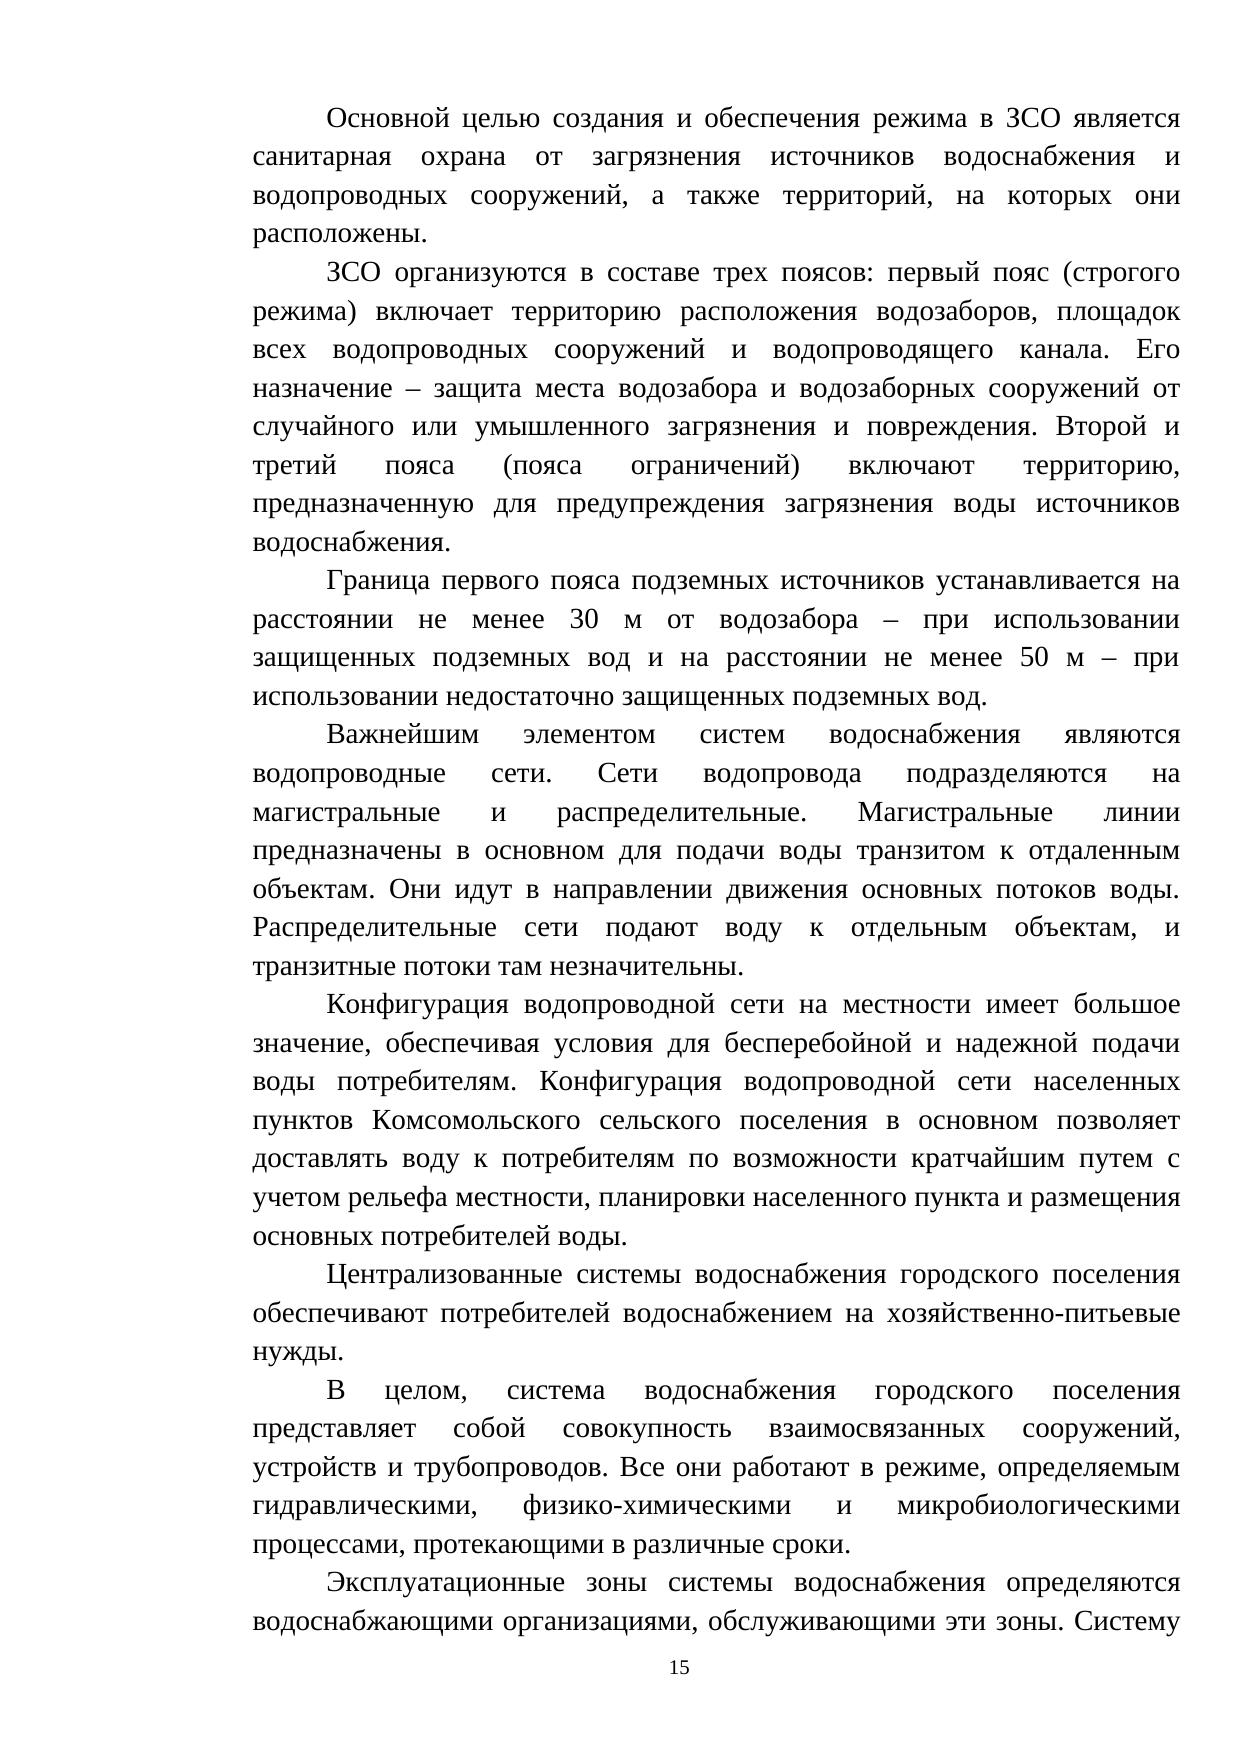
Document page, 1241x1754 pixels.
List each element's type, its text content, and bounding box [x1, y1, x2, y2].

text Централизованные системы водоснабжения городского поселения обеспечивают потребителей водоснабжением на хозяйственно-питьевые нужды. [252, 1256, 1181, 1367]
text Граница первого пояса подземных источников устанавливается на расстоянии не менее 30 м от водозабора – при использовании защищенных подземных вод и на расстоянии не менее 50 м – при использовании недостаточно защищенных подземных вод. [252, 562, 1181, 712]
text Основной целью создания и обеспечения режима в ЗСО является санитарная охрана от загрязнения источников водоснабжения и водопроводных сооружений, а также территорий, на которых они расположены. [252, 100, 1181, 249]
text Важнейшим элементом систем водоснабжения являются водопроводные сети. Сети водопровода подразделяются на магистральные и распределительные. Магистральные линии предназначены в основном для подачи воды транзитом к отдаленным объектам. Они идут в направлении движения основных потоков воды. Распределительные сети подают воду к отдельным объектам, и транзитные потоки там незначительны. [252, 717, 1181, 981]
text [252, 1564, 1181, 1637]
text Конфигурация водопроводной сети на местности имеет большое значение, обеспечивая условия для бесперебойной и надежной подачи воды потребителям. Конфигурация водопроводной сети населенных пунктов Комсомольского сельского поселения в основном позволяет доставлять воду к потребителям по возможности кратчайшим путем с учетом рельефа местности, планировки населенного пункта и размещения основных потребителей воды. [252, 986, 1181, 1251]
text ЗСО организуются в составе трех поясов: первый пояс (строгого режима) включает территорию расположения водозаборов, площадок всех водопроводных сооружений и водопроводящего канала. Его назначение – защита места водозабора и водозаборных сооружений от случайного или умышленного загрязнения и повреждения. Второй и третий пояса (пояса ограничений) включают территорию, предназначенную для предупреждения загрязнения воды источников водоснабжения. [252, 254, 1181, 557]
text В целом, система водоснабжения городского поселения представляет собой совокупность взаимосвязанных сооружений, устройств и трубопроводов. Все они работают в режиме, определяемым гидравлическими, физико-химическими и микробиологическими процессами, протекающими в различные сроки. [252, 1372, 1181, 1559]
